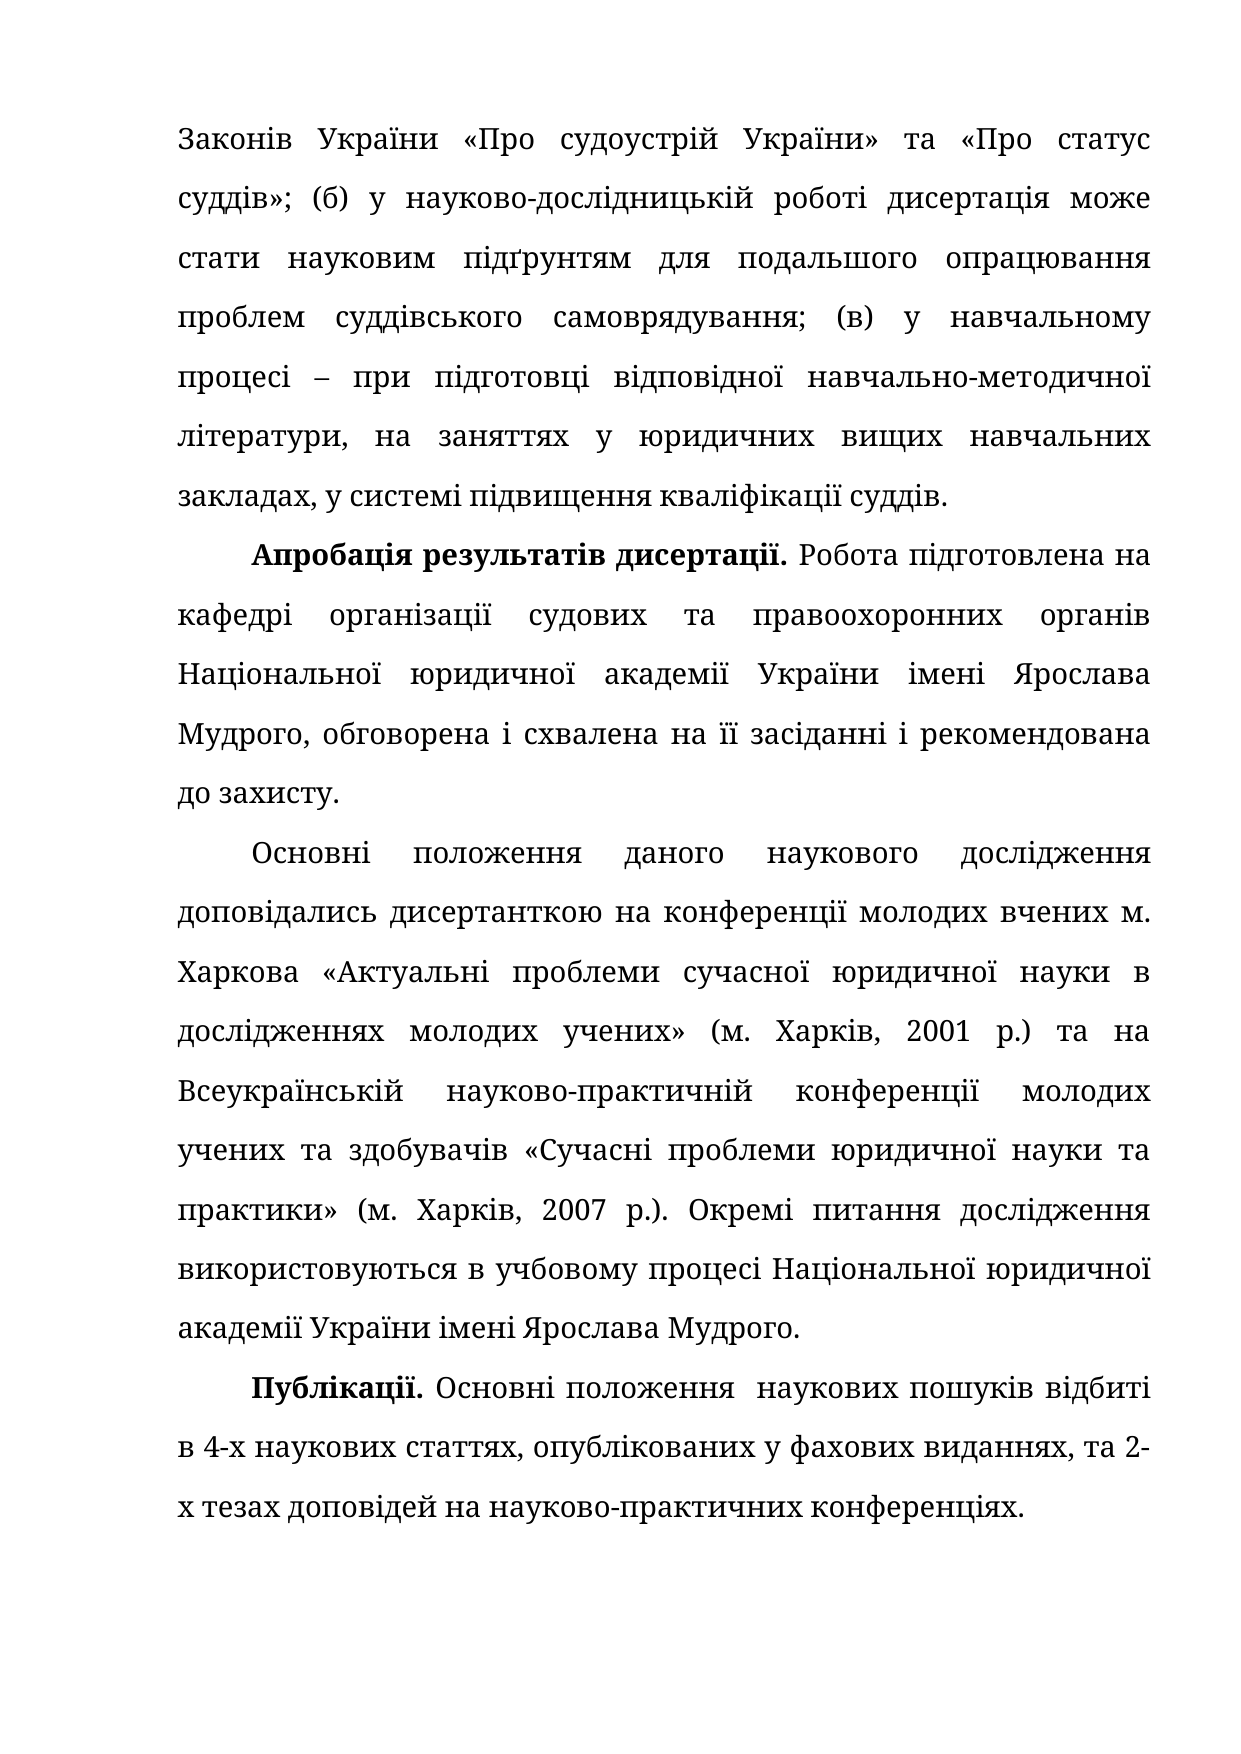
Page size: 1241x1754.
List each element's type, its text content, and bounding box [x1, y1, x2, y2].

text Публікації. Основні положення наукових пошуків відбиті в 4-х наукових статтях, опублікованих у фахових виданнях, та 2-х тезах доповідей на науково-практичних конференціях. [177, 1367, 1152, 1526]
text Основні положення даного наукового дослідження доповідались дисертанткою на конференції молодих вчених м. Харкова «Актуальні проблеми сучасної юридичної науки в дослідженнях молодих учених» (м. Харків, 2001 р.) та на Всеукраїнській науково-практичній конференції молодих учених та здобувачів «Сучасні проблеми юридичної науки та практики» (м. Харків, 2007 р.). Окремі питання дослідження використовуються в учбовому процесі Національної юридичної академії України імені Ярослава Мудрого. [177, 832, 1152, 1347]
text Апробація результатів дисертації. Робота підготовлена на кафедрі організації судових та правоохоронних органів Національної юридичної академії України імені Ярослава Мудрого, обговорена і схвалена на її засіданні і рекомендована до захисту. [177, 534, 1152, 812]
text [177, 118, 1152, 515]
